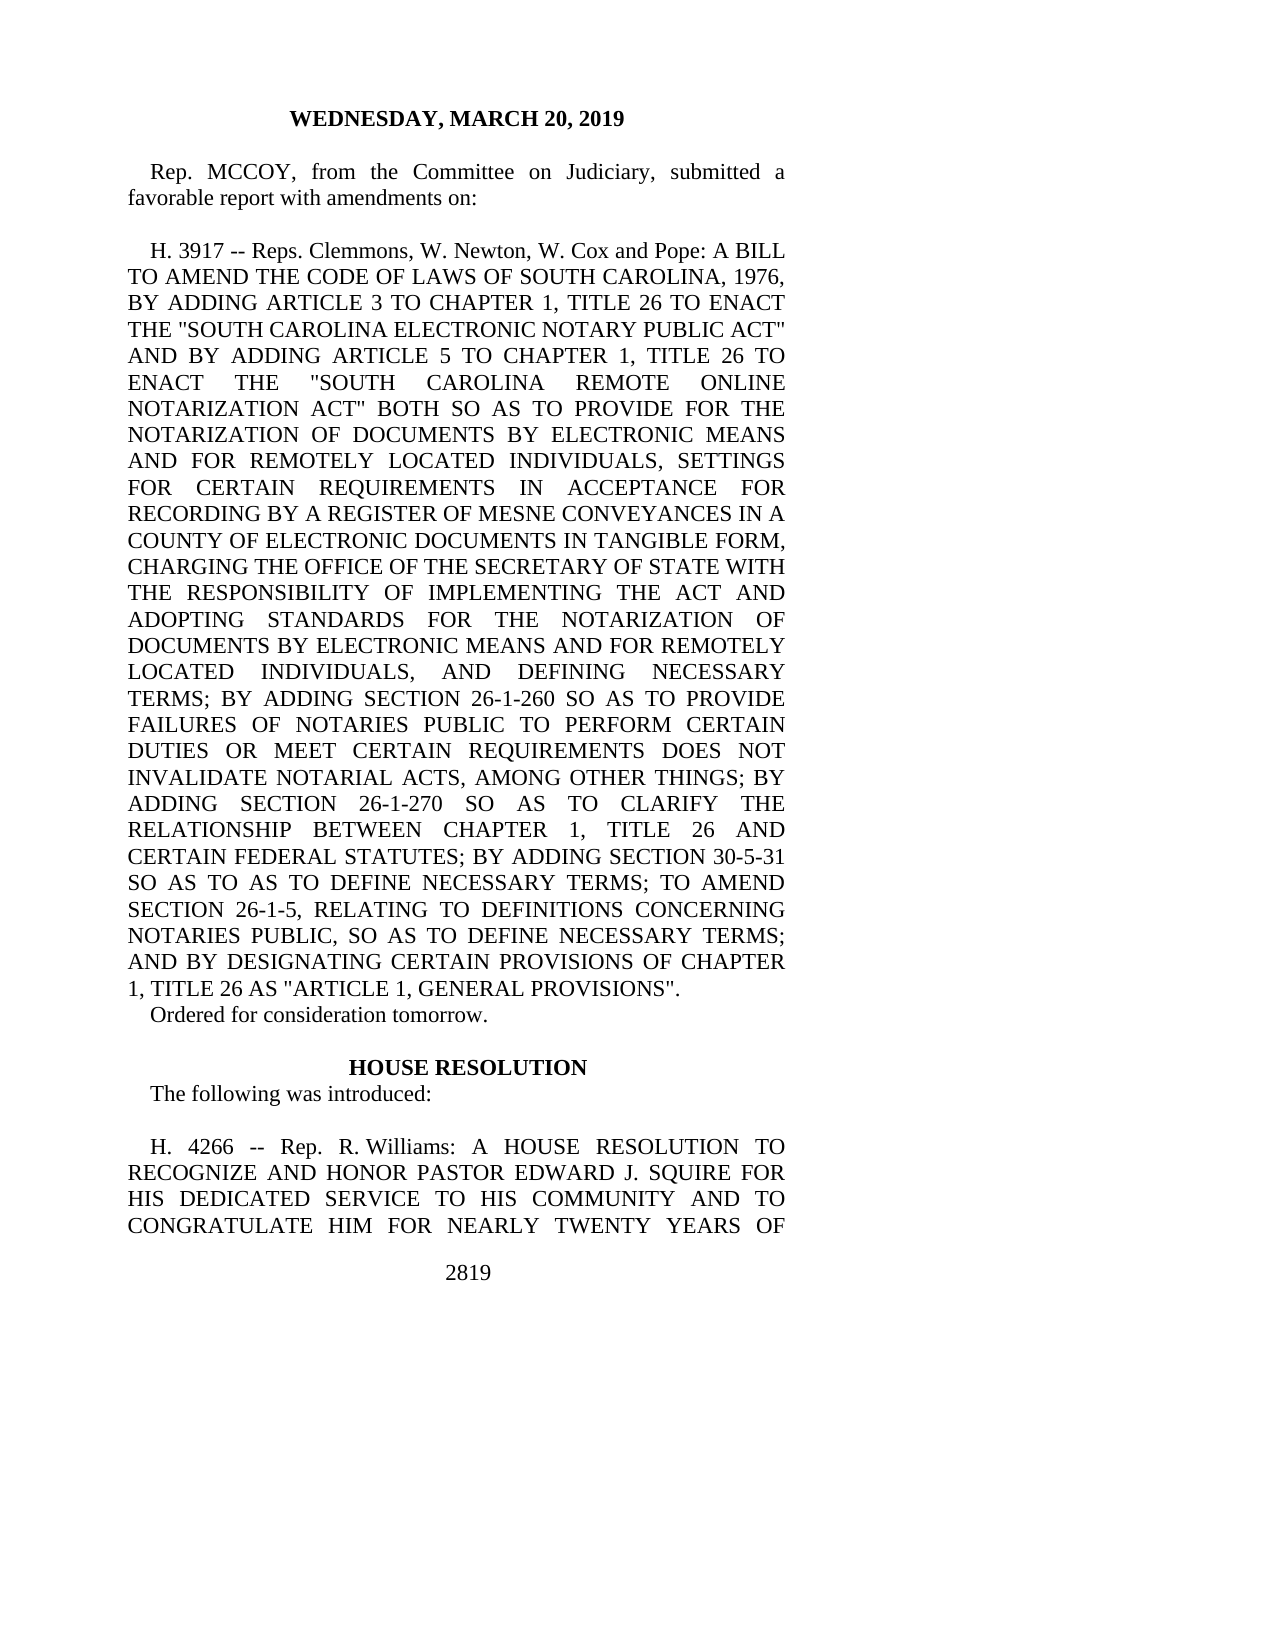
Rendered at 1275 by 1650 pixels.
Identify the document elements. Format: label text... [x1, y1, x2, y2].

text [127, 1133, 786, 1238]
text Rep. MCCOY, from the Committee on Judiciary, submitted a favorable report with amendments on: [127, 158, 786, 210]
text Ordered for consideration tomorrow. [127, 1001, 786, 1027]
text The following was introduced: [127, 1080, 786, 1106]
text H. 3917 -- Reps. Clemmons, W. Newton, W. Cox and Pope: A BILL TO AMEND THE CODE OF LAWS OF SOUTH CAROLINA, 1976, BY ADDING ARTICLE 3 TO CHAPTER 1, TITLE 26 TO ENACT THE "SOUTH CAROLINA ELECTRONIC NOTARY PUBLIC ACT" AND BY ADDING ARTICLE 5 TO CHAPTER 1, TITLE 26 TO ENACT THE "SOUTH CAROLINA REMOTE ONLINE NOTARIZATION ACT" BOTH SO AS TO PROVIDE FOR THE NOTARIZATION OF DOCUMENTS BY ELECTRONIC MEANS AND FOR REMOTELY LOCATED INDIVIDUALS, SETTINGS FOR CERTAIN REQUIREMENTS IN ACCEPTANCE FOR RECORDING BY A REGISTER OF MESNE CONVEYANCES IN A COUNTY OF ELECTRONIC DOCUMENTS IN TANGIBLE FORM, CHARGING THE OFFICE OF THE SECRETARY OF STATE WITH THE RESPONSIBILITY OF IMPLEMENTING THE ACT AND ADOPTING STANDARDS FOR THE NOTARIZATION OF DOCUMENTS BY ELECTRONIC MEANS AND FOR REMOTELY LOCATED INDIVIDUALS, AND DEFINING NECESSARY TERMS; BY ADDING SECTION 26-1-260 SO AS TO PROVIDE FAILURES OF NOTARIES PUBLIC TO PERFORM CERTAIN DUTIES OR MEET CERTAIN REQUIREMENTS DOES NOT INVALIDATE NOTARIAL ACTS, AMONG OTHER THINGS; BY ADDING SECTION 26-1-270 SO AS TO CLARIFY THE RELATIONSHIP BETWEEN CHAPTER 1, TITLE 26 AND CERTAIN FEDERAL STATUTES; BY ADDING SECTION 30-5-31 SO AS TO AS TO DEFINE NECESSARY TERMS; TO AMEND SECTION 26-1-5, RELATING TO DEFINITIONS CONCERNING NOTARIES PUBLIC, SO AS TO DEFINE NECESSARY TERMS; AND BY DESIGNATING CERTAIN PROVISIONS OF CHAPTER 1, TITLE 26 AS "ARTICLE 1, GENERAL PROVISIONS". [127, 237, 786, 1001]
text HOUSE RESOLUTION [127, 1054, 786, 1080]
